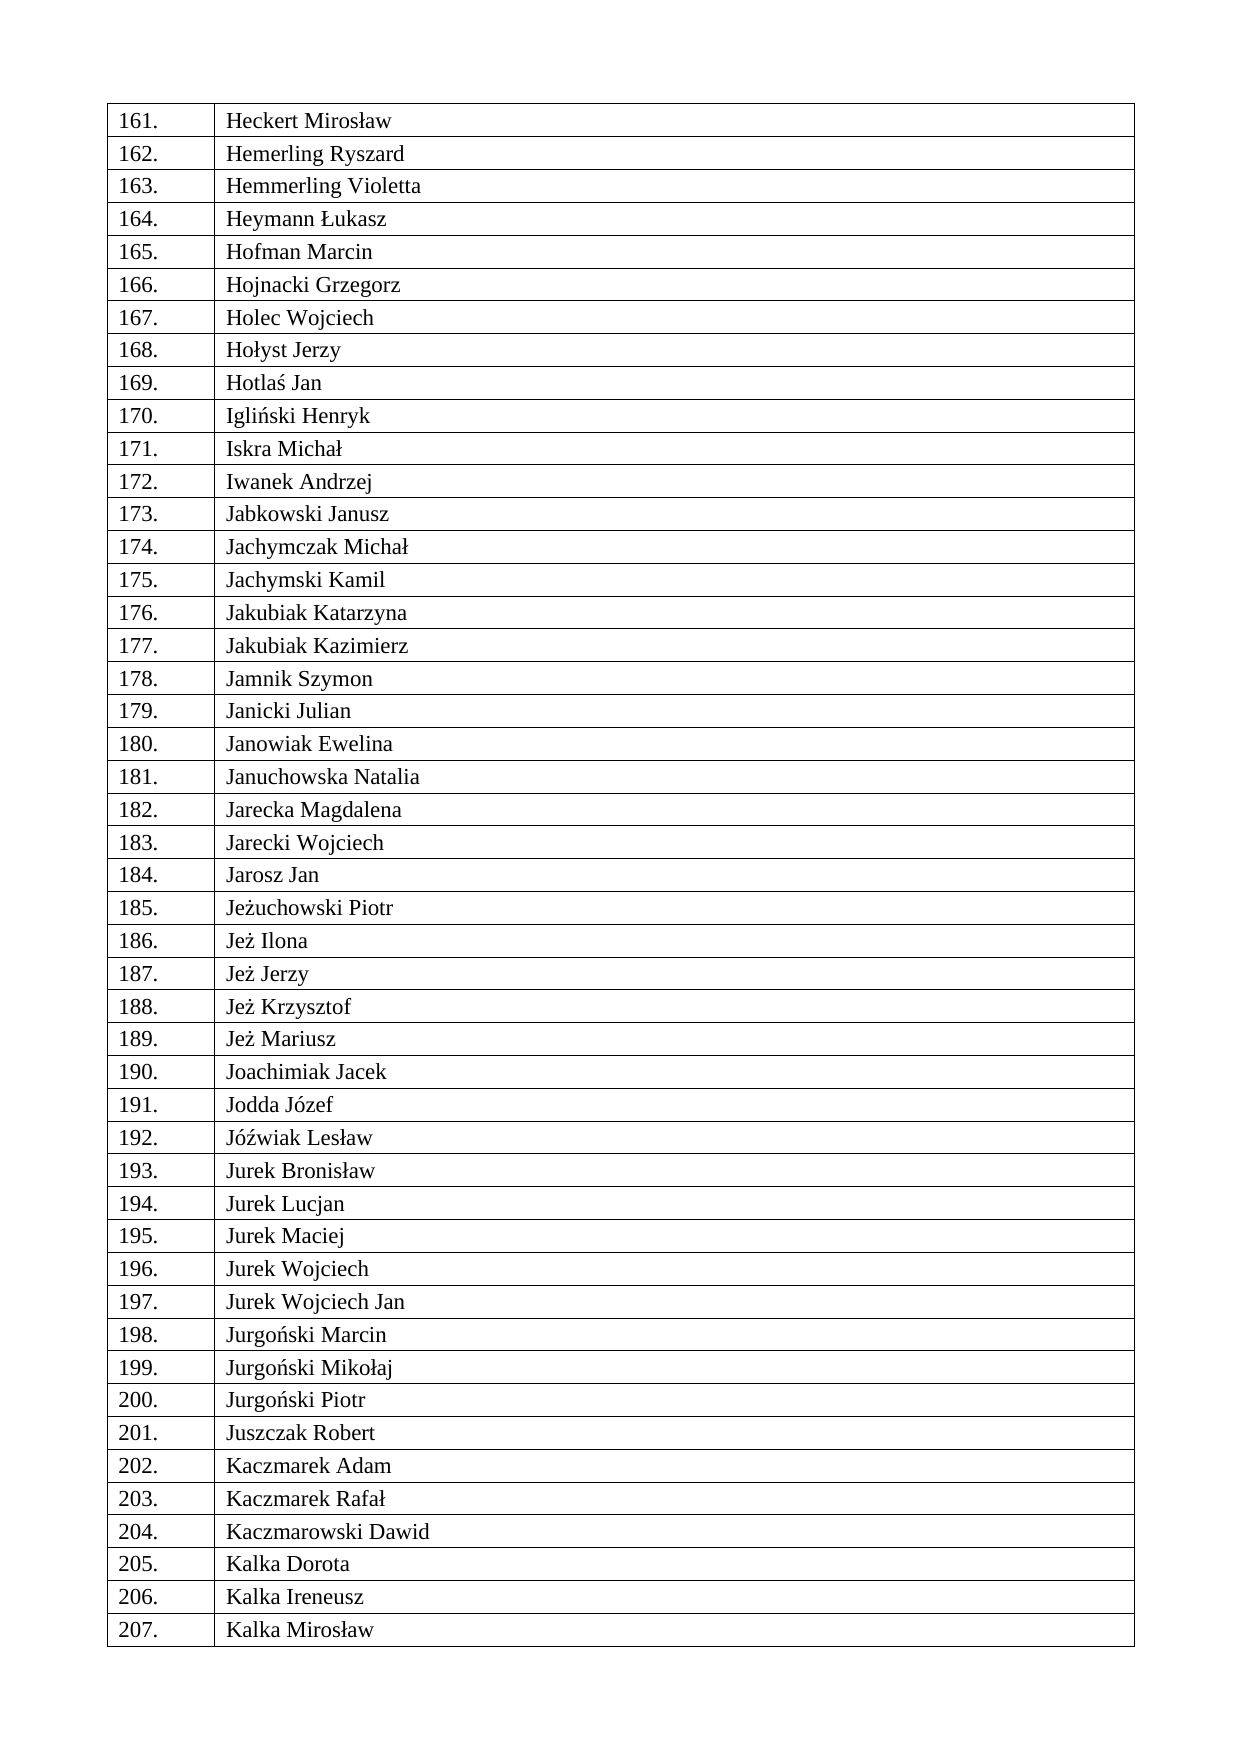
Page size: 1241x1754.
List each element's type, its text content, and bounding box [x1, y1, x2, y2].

table_cell Kalka Ireneusz [215, 1581, 1134, 1613]
table_cell 167. [108, 301, 214, 333]
table_cell Jeż Mariusz [215, 1023, 1134, 1055]
table_cell 203. [108, 1483, 214, 1514]
table_cell 207. [108, 1614, 214, 1646]
table_cell 173. [108, 498, 214, 530]
table_cell Holec Wojciech [215, 301, 1134, 333]
table_cell Iwanek Andrzej [215, 465, 1134, 497]
table_cell Jachymczak Michał [215, 531, 1134, 563]
table_cell Jeż Krzysztof [215, 990, 1134, 1022]
table_cell Jamnik Szymon [215, 662, 1134, 694]
table_cell 200. [108, 1384, 214, 1416]
table_cell Kaczmarek Adam [215, 1450, 1134, 1481]
table_cell 177. [108, 629, 214, 661]
table_cell 193. [108, 1154, 214, 1186]
table_cell 172. [108, 465, 214, 497]
table_cell Jóźwiak Lesław [215, 1122, 1134, 1153]
table_cell 196. [108, 1253, 214, 1284]
table_cell 180. [108, 728, 214, 759]
table_cell Kaczmarowski Dawid [215, 1515, 1134, 1547]
table_cell 165. [108, 236, 214, 267]
table_cell Heymann Łukasz [215, 203, 1134, 234]
table_cell 201. [108, 1417, 214, 1449]
table_cell 195. [108, 1220, 214, 1252]
table_cell Jeżuchowski Piotr [215, 892, 1134, 924]
table_cell 187. [108, 958, 214, 989]
table_cell Jodda Józef [215, 1089, 1134, 1121]
table_cell Kalka Mirosław [215, 1614, 1134, 1646]
table_cell 161. [108, 104, 214, 136]
table_cell 170. [108, 400, 214, 431]
table_cell 205. [108, 1548, 214, 1580]
table_cell Heckert Mirosław [215, 104, 1134, 136]
table_cell 181. [108, 761, 214, 792]
table_cell Jabkowski Janusz [215, 498, 1134, 530]
table_cell Joachimiak Jacek [215, 1056, 1134, 1088]
table_cell Iskra Michał [215, 433, 1134, 464]
table_cell 192. [108, 1122, 214, 1153]
table_cell Hojnacki Grzegorz [215, 269, 1134, 300]
table_cell Januchowska Natalia [215, 761, 1134, 792]
table_cell 198. [108, 1319, 214, 1350]
table_cell 163. [108, 170, 214, 202]
table_cell Jurgoński Piotr [215, 1384, 1134, 1416]
table_cell Jeż Jerzy [215, 958, 1134, 989]
table_cell 191. [108, 1089, 214, 1121]
table_cell 199. [108, 1351, 214, 1383]
table_cell Janicki Julian [215, 695, 1134, 727]
table_cell Jurgoński Mikołaj [215, 1351, 1134, 1383]
table_cell Jakubiak Katarzyna [215, 597, 1134, 628]
table_cell 183. [108, 826, 214, 858]
table_cell 184. [108, 859, 214, 891]
table_cell Hotlaś Jan [215, 367, 1134, 399]
table_cell Hemerling Ryszard [215, 137, 1134, 169]
table_cell Jurek Wojciech Jan [215, 1286, 1134, 1317]
table_cell 164. [108, 203, 214, 234]
table_cell 179. [108, 695, 214, 727]
table_cell 176. [108, 597, 214, 628]
table_cell 202. [108, 1450, 214, 1481]
table_cell 178. [108, 662, 214, 694]
table_cell 174. [108, 531, 214, 563]
table_cell Jeż Ilona [215, 925, 1134, 956]
table_cell Jakubiak Kazimierz [215, 629, 1134, 661]
table_cell Jarecki Wojciech [215, 826, 1134, 858]
table_cell Jarosz Jan [215, 859, 1134, 891]
table_cell Jarecka Magdalena [215, 794, 1134, 825]
table_cell Hołyst Jerzy [215, 334, 1134, 366]
table_cell Jurek Wojciech [215, 1253, 1134, 1284]
table_cell Jurek Lucjan [215, 1187, 1134, 1219]
table_cell 197. [108, 1286, 214, 1317]
table_cell 204. [108, 1515, 214, 1547]
table_cell 206. [108, 1581, 214, 1613]
table_cell 186. [108, 925, 214, 956]
table_cell Juszczak Robert [215, 1417, 1134, 1449]
table_cell 182. [108, 794, 214, 825]
table_cell Jurgoński Marcin [215, 1319, 1134, 1350]
table_cell 189. [108, 1023, 214, 1055]
table_cell 185. [108, 892, 214, 924]
table_cell Jachymski Kamil [215, 564, 1134, 596]
table_cell 190. [108, 1056, 214, 1088]
table_cell 168. [108, 334, 214, 366]
table_cell Kalka Dorota [215, 1548, 1134, 1580]
table_cell 169. [108, 367, 214, 399]
table_cell Jurek Maciej [215, 1220, 1134, 1252]
table_cell Janowiak Ewelina [215, 728, 1134, 759]
table_cell 166. [108, 269, 214, 300]
table_cell 188. [108, 990, 214, 1022]
table_cell Igliński Henryk [215, 400, 1134, 431]
table_cell Jurek Bronisław [215, 1154, 1134, 1186]
table_cell 171. [108, 433, 214, 464]
table_cell Hemmerling Violetta [215, 170, 1134, 202]
table_cell 162. [108, 137, 214, 169]
table_cell Hofman Marcin [215, 236, 1134, 267]
table_cell 175. [108, 564, 214, 596]
table_cell Kaczmarek Rafał [215, 1483, 1134, 1514]
table_cell 194. [108, 1187, 214, 1219]
